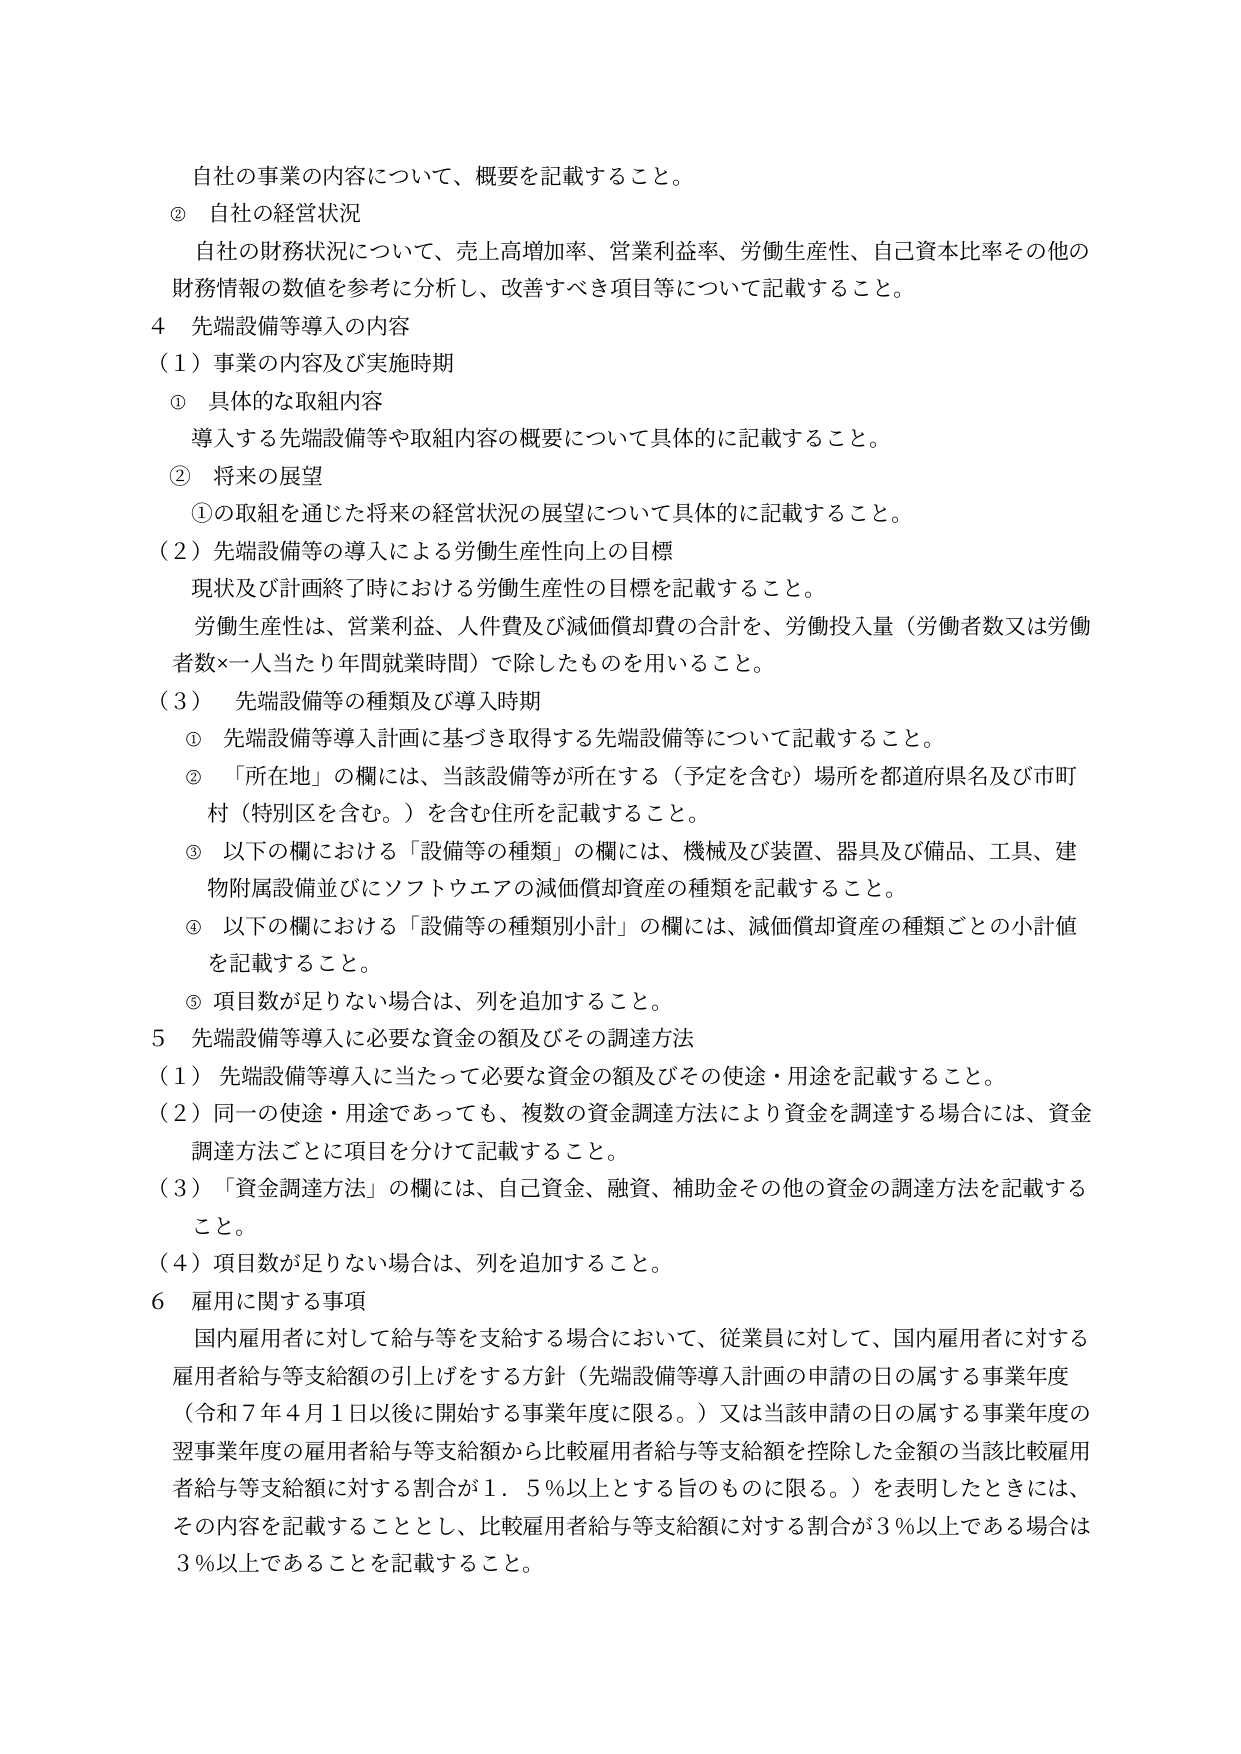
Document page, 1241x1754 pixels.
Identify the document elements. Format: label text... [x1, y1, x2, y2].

text 現状及び計画終了時における労働生産性の目標を記載すること。 [148, 568, 1092, 606]
text ５ 先端設備等導入に必要な資金の額及びその調達方法 [148, 1018, 1092, 1056]
text ② 「所在地」の欄には、当該設備等が所在する（予定を含む）場所を都道府県名及び市町村（特別区を含む。）を含む住所を記載すること。 [185, 756, 1092, 831]
text ④ 以下の欄における「設備等の種類別小計」の欄には、減価償却資産の種類ごとの小計値を記載すること。 [185, 906, 1092, 981]
text （４）項目数が足りない場合は、列を追加すること。 [148, 1243, 1092, 1281]
text ４ 先端設備等導入の内容 [148, 306, 1092, 343]
text ① 先端設備等導入計画に基づき取得する先端設備等について記載すること。 [185, 718, 1092, 756]
text ② 自社の経営状況 [148, 193, 1092, 231]
text （３）「資金調達方法」の欄には、自己資金、融資、補助金その他の資金の調達方法を記載すること。 [148, 1168, 1092, 1243]
text 国内雇用者に対して給与等を支給する場合において、従業員に対して、国内雇用者に対する雇用者給与等支給額の引上げをする方針（先端設備等導入計画の申請の日の属する事業年度（令和７年４月１日以後に開始する事業年度に限る。）又は当該申請の日の属する事業年度の翌事業年度の雇用者給与等支給額から比較雇用者給与等支給額を控除した金額の当該比較雇用者給与等支給額に対する割合が１．５％以上とする旨のものに限る。）を表明したときには、その内容を記載することとし、比較雇用者給与等支給額に対する割合が３％以上である場合は３％以上であることを記載すること。 [173, 1318, 1092, 1581]
text ② 将来の展望 [148, 456, 1092, 493]
text （１） 先端設備等導入に当たって必要な資金の額及びその使途・用途を記載すること。 [148, 1056, 1092, 1093]
text ⑤ 項目数が足りない場合は、列を追加すること。 [185, 981, 1092, 1018]
text 自社の事業の内容について、概要を記載すること。 [148, 156, 1092, 193]
text （３） 先端設備等の種類及び導入時期 [148, 681, 1092, 718]
text ① 具体的な取組内容 [148, 381, 1092, 418]
text （２）先端設備等の導入による労働生産性向上の目標 [148, 531, 1092, 568]
text 自社の財務状況について、売上高増加率、営業利益率、労働生産性、自己資本比率その他の財務情報の数値を参考に分析し、改善すべき項目等について記載すること。 [173, 231, 1092, 306]
text （１）事業の内容及び実施時期 [148, 343, 1092, 381]
text ６ 雇用に関する事項 [148, 1281, 1092, 1318]
text ①の取組を通じた将来の経営状況の展望について具体的に記載すること。 [148, 493, 1092, 531]
text （２）同一の使途・用途であっても、複数の資金調達方法により資金を調達する場合には、資金調達方法ごとに項目を分けて記載すること。 [148, 1093, 1092, 1168]
text 導入する先端設備等や取組内容の概要について具体的に記載すること。 [148, 418, 1092, 456]
text 労働生産性は、営業利益、人件費及び減価償却費の合計を、労働投入量（労働者数又は労働者数×一人当たり年間就業時間）で除したものを用いること。 [173, 606, 1092, 681]
text ③ 以下の欄における「設備等の種類」の欄には、機械及び装置、器具及び備品、工具、建物附属設備並びにソフトウエアの減価償却資産の種類を記載すること。 [185, 831, 1092, 906]
